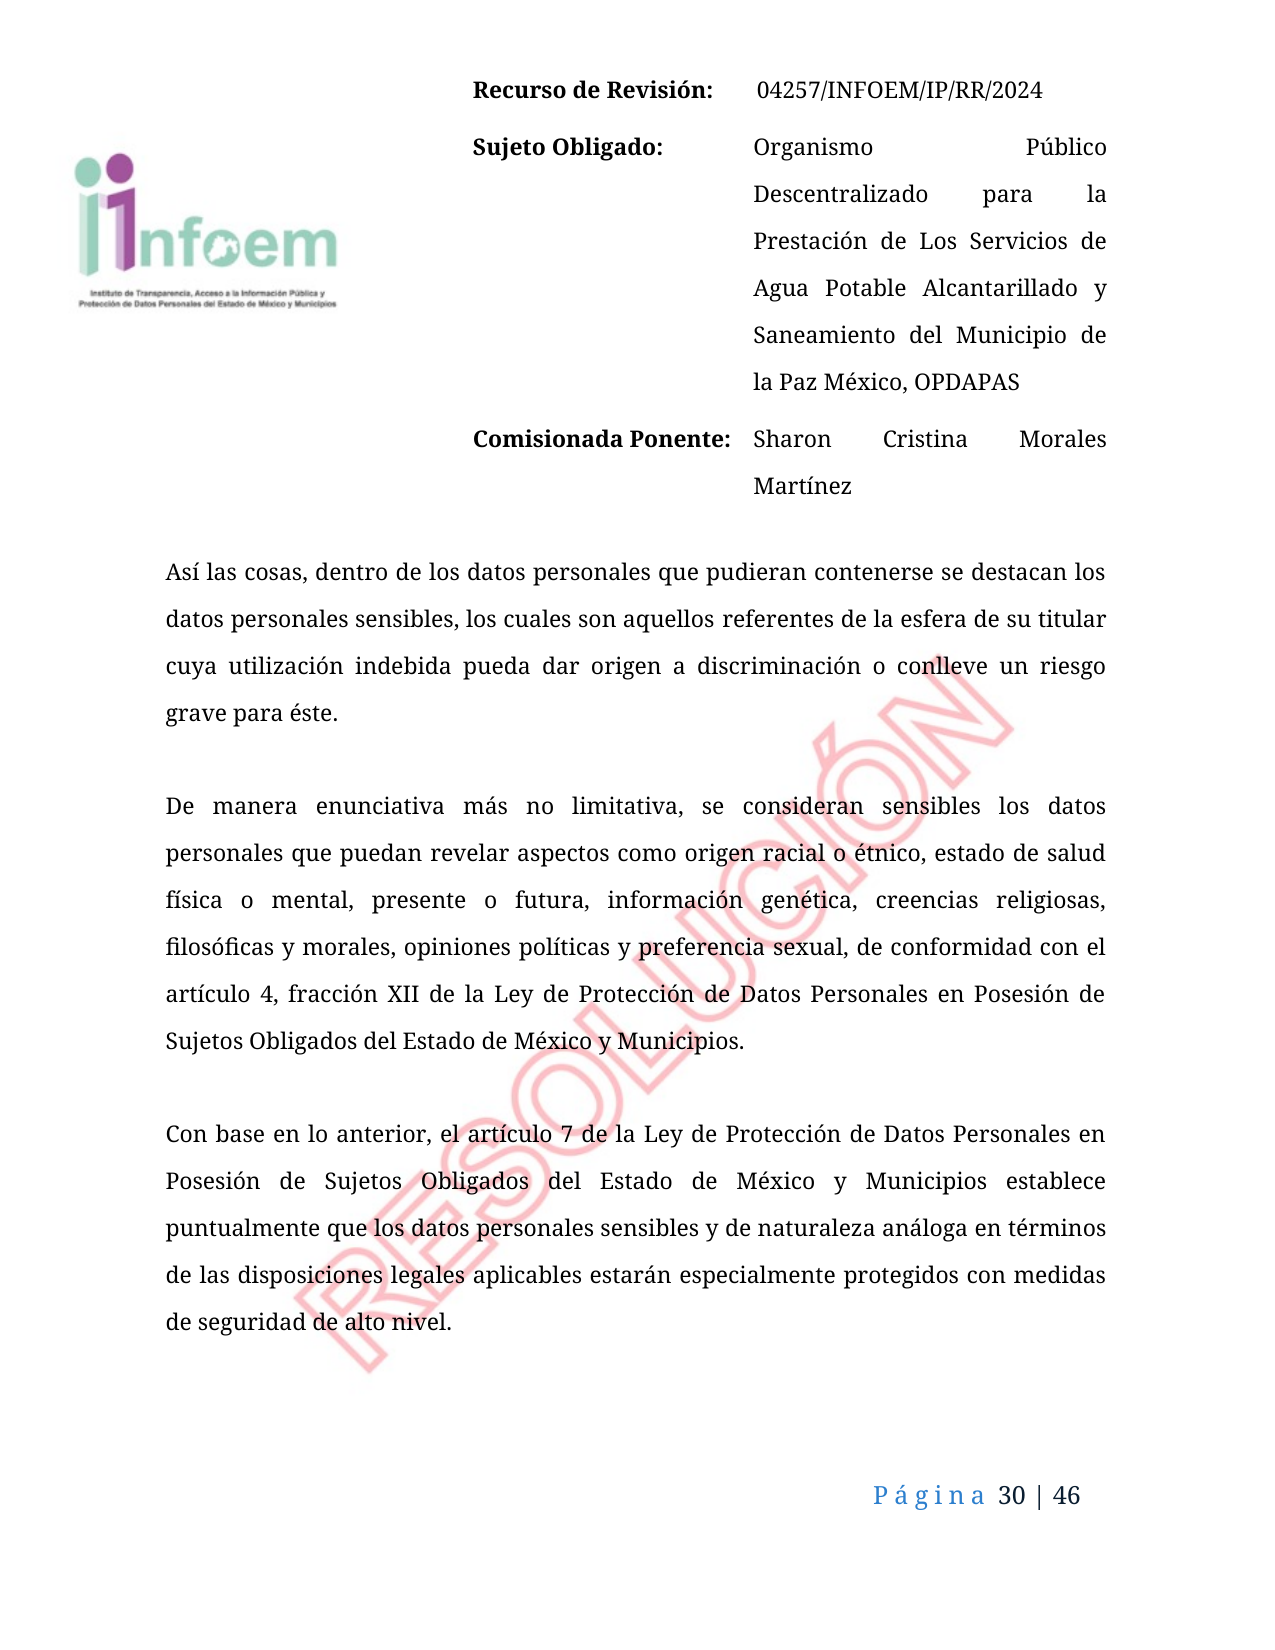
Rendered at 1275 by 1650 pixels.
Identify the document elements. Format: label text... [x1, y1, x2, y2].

picture [759, 88, 765, 97]
picture [0, 88, 1275, 1650]
text Con base en lo anterior, el artículo 7 de la Ley de Protección de Datos Personales en Posesión de Sujetos Obligados del Estado de México y Municipios establece puntualmente que los datos personales sensibles y de naturaleza análoga en términos de las disposiciones legales aplicables estarán especialmente protegidos con medidas de seguridad de alto nivel. [165, 1118, 1107, 1337]
picture [870, 88, 879, 97]
picture [1007, 88, 1013, 97]
text Así las cosas, dentro de los datos personales que pudieran contenerse se destacan los datos personales sensibles, los cuales son aquellos referentes de la esfera de su titular cuya utilización indebida pueda dar origen a discriminación o conlleve un riesgo grave para éste. [165, 556, 1107, 728]
text De manera enunciativa más no limitativa, se consideran sensibles los datos personales que puedan revelar aspectos como origen racial o étnico, estado de salud física o mental, presente o futura, información genética, creencias religiosas, filosóficas y morales, opiniones políticas y preferencia sexual, de conformidad con el artículo 4, fracción XII de la Ley de Protección de Datos Personales en Posesión de Sujetos Obligados del Estado de México y Municipios. [165, 790, 1107, 1056]
